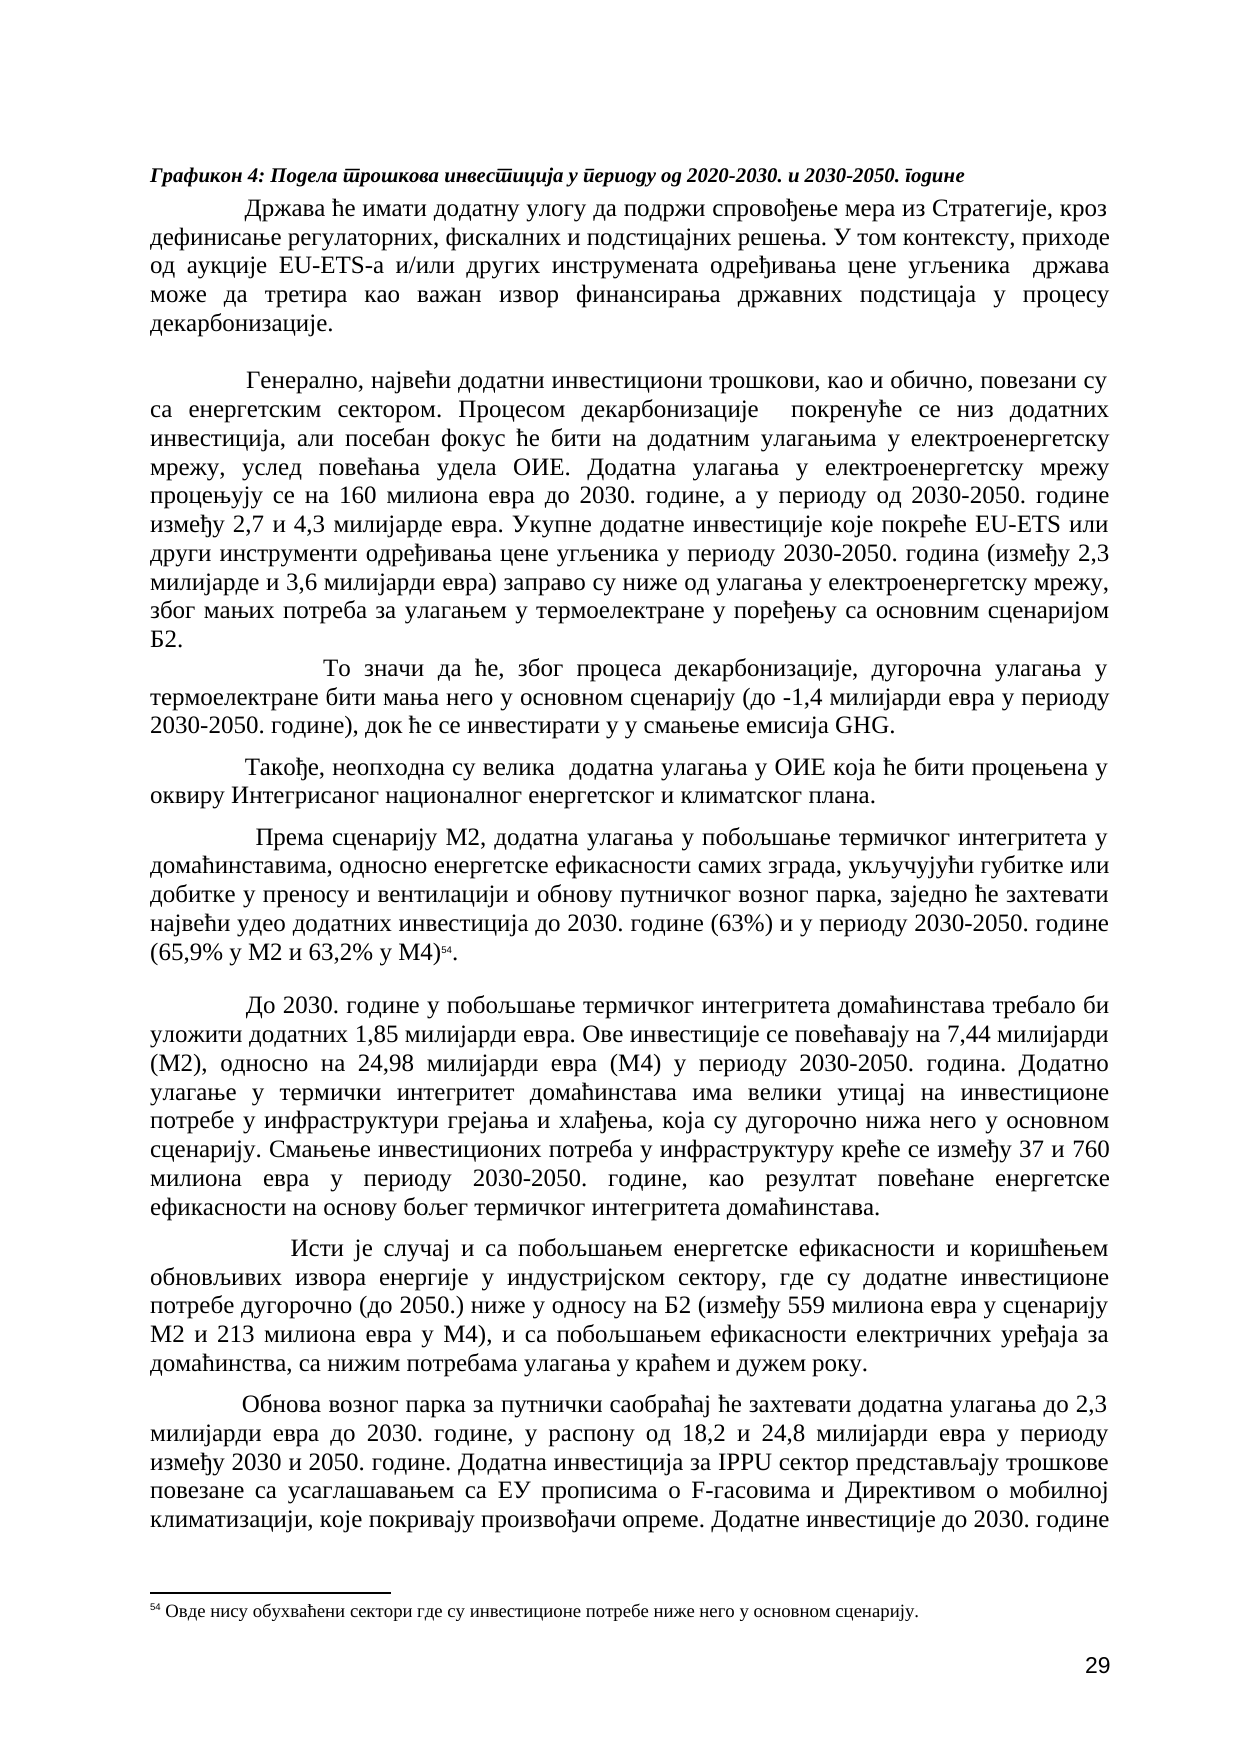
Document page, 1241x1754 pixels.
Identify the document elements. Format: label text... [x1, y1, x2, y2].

text Исти је случај и са побољшањем енергетске ефикасности и коришћењем обновљивих извора енергије у индустријском сектору, где су додатне инвестиционе потребе дугорочно (до 2050.) ниже у односу на Б2 (између 559 милиона евра у сценарију М2 и 213 милиона евра у М4), и са побољшањем ефикасности електричних уређаја за домаћинства, са нижим потребама улагања у краћем и дужем року. [150, 1233, 1110, 1377]
text Према сценарију М2, додатна улагања у побољшање термичког интегритета у домаћинставима, односно енергетске ефикасности самих зграда, укључујући губитке или добитке у преносу и вентилацији и обнову путничког возног парка, заједно ће захтевати највећи удео додатних инвестиција до 2030. године (63%) и у периоду 2030-2050. године (65,9% у М2 и 63,2% у М4). [150, 822, 1110, 965]
text Такође, неопходна су велика додатна улагања у ОИЕ која ће бити процењена у оквиру Интегрисаног националног енергетског и климатског плана. [150, 752, 1110, 809]
text Графикон 4: Подела трошкова инвестиција у периоду од 2020-2030. и 2030-2050. године [150, 162, 1110, 187]
text Генерално, највећи додатни инвестициони трошкови, као и обично, повезани су са енергетским сектором. Процесом декарбонизације покренуће се низ додатних инвестиција, али посебан фокус ће бити на додатним улагањима у електроенергетску мрежу, услед повећања удела ОИЕ. Додатна улагања у електроенергетску мрежу процењују се на 160 милиона евра до 2030. године, а у периоду од 2030-2050. године између 2,7 и 4,3 милијарде евра. Укупне додатне инвестиције које покреће ЕU-ЕТS или други инструменти одређивања цене угљеника у периоду 2030-2050. година (између 2,3 милијарде и 3,6 милијарди евра) заправо су ниже од улагања у електроенергетску мрежу, због мањих потреба за улагањем у термоелектране у поређењу са основним сценаријом Б2. [150, 365, 1110, 653]
text Држава ће имати додатну улогу да подржи спровођење мера из Стратегије, кроз дефинисање регулаторних, фискалних и подстицајних решења. У том контексту, приходе од аукције ЕU-ЕТS-а и/или других инструмената одређивања цене угљеника држава може да третира као важан извор финансирања државних подстицаја у процесу декарбонизације. [150, 193, 1110, 337]
text До 2030. године у побољшање термичког интегритета домаћинстава требало би уложити додатних 1,85 милијарди евра. Ове инвестиције се повећавају на 7,44 милијарди (М2), односно на 24,98 милијарди евра (М4) у периоду 2030-2050. година. Додатно улагање у термички интегритет домаћинстава има велики утицај на инвестиционе потребе у инфраструктури грејања и хлађења, која су дугорочно нижа него у основном сценарију. Смањење инвестиционих потреба у инфраструктуру креће се између 37 и 760 милиона евра у периоду 2030-2050. године, као резултат повећане енергетске ефикасности на основу бољег термичког интегритета домаћинстава. [150, 990, 1110, 1220]
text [150, 1389, 1110, 1533]
text То значи да ће, због процеса декарбонизације, дугорочна улагања у термоелектране бити мања него у основном сценарију (до -1,4 милијарди евра у периоду 2030-2050. године), док ће се инвестирати у у смањење емисија GHG. [150, 653, 1110, 739]
